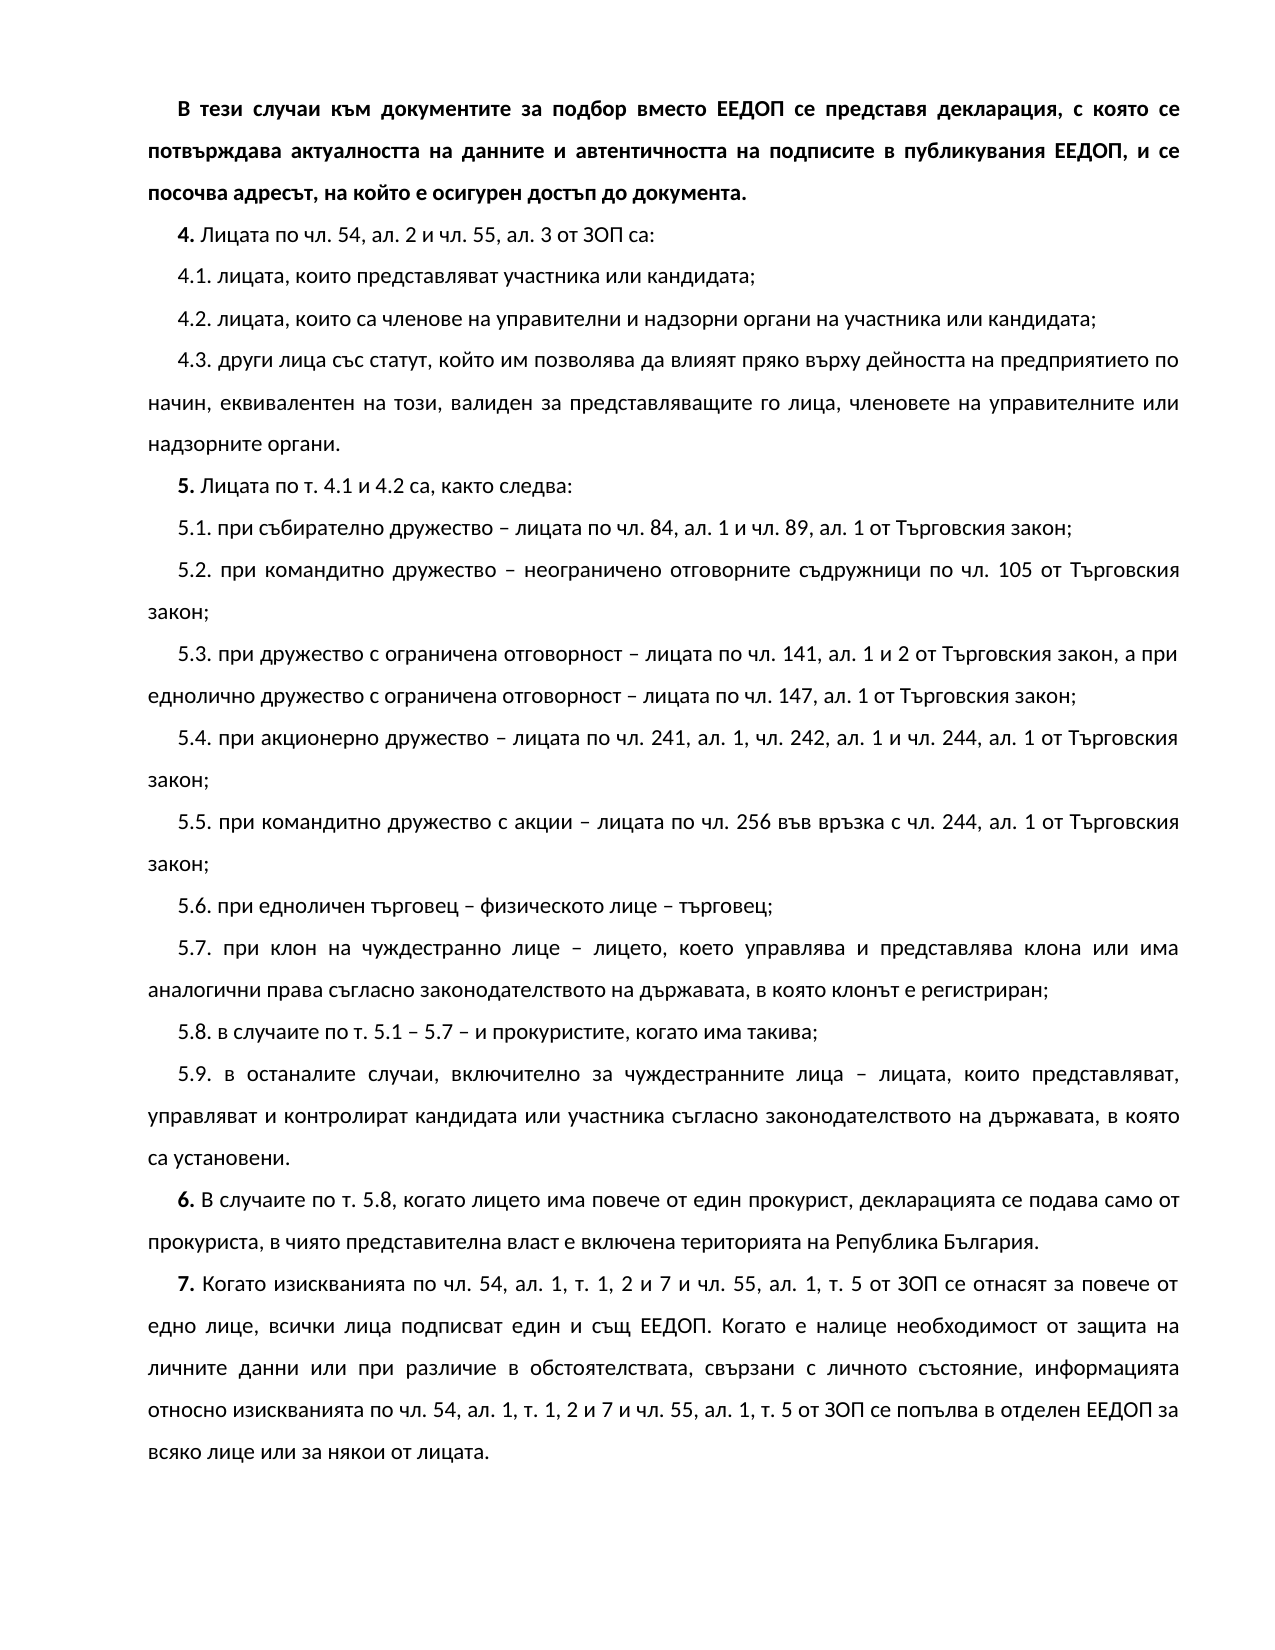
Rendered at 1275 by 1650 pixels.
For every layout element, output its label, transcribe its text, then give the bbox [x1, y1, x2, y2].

text 4.2. лицата, които са членове на управителни и надзорни органи на участника или кандидата; [148, 304, 1181, 332]
text 5.2. при командитно дружество – неограничено отговорните съдружници по чл. 105 от Търговския закон; [148, 556, 1181, 626]
text 5.8. в случаите по т. 5.1 – 5.7 – и прокуристите, когато има такива; [148, 1017, 1181, 1045]
text 5.5. при командитно дружество с акции – лицата по чл. 256 във връзка с чл. 244, ал. 1 от Търговския закон; [148, 807, 1181, 877]
text 4.3. други лица със статут, който им позволява да влияят пряко върху дейността на предприятието по начин, еквивалентен на този, валиден за представляващите го лица, членовете на управителните или надзорните органи. [148, 346, 1181, 458]
text В тези случаи към документите за подбор вместо ЕЕДОП се представя декларация, с която се потвърждава актуалността на данните и автентичността на подписите в публикувания ЕЕДОП, и се посочва адресът, на който е осигурен достъп до документа. [148, 94, 1181, 206]
text 5.7. при клон на чуждестранно лице – лицето, което управлява и представлява клона или има аналогични права съгласно законодателството на държавата, в която клонът е регистриран; [148, 933, 1181, 1003]
text 6. В случаите по т. 5.8, когато лицето има повече от един прокурист, декларацията се подава само от прокуриста, в чиято представителна власт е включена територията на Република България. [148, 1185, 1181, 1255]
text 5.6. при едноличен търговец – физическото лице – търговец; [148, 891, 1181, 919]
text 5.1. при събирателно дружество – лицата по чл. 84, ал. 1 и чл. 89, ал. 1 от Търговския закон; [148, 513, 1181, 542]
text 4. Лицата по чл. 54, ал. 2 и чл. 55, ал. 3 от ЗОП са: [148, 220, 1181, 248]
text 5.9. в останалите случаи, включително за чуждестранните лица – лицата, които представляват, управляват и контролират кандидата или участника съгласно законодателството на държавата, в която са установени. [148, 1059, 1181, 1171]
text 5.3. при дружество с ограничена отговорност – лицата по чл. 141, ал. 1 и 2 от Търговския закон, а при еднолично дружество с ограничена отговорност – лицата по чл. 147, ал. 1 от Търговския закон; [148, 639, 1181, 709]
text 5.4. при акционерно дружество – лицата по чл. 241, ал. 1, чл. 242, ал. 1 и чл. 244, ал. 1 от Търговския закон; [148, 723, 1181, 793]
text 7. Когато изискванията по чл. 54, ал. 1, т. 1, 2 и 7 и чл. 55, ал. 1, т. 5 от ЗОП се отнасят за повече от едно лице, всички лица подписват един и същ ЕЕДОП. Когато е налице необходимост от защита на личните данни или при различие в обстоятелствата, свързани с личното състояние, информацията относно изискванията по чл. 54, ал. 1, т. 1, 2 и 7 и чл. 55, ал. 1, т. 5 от ЗОП се попълва в отделен ЕЕДОП за всяко лице или за някои от лицата. [148, 1269, 1181, 1465]
text 5. Лицата по т. 4.1 и 4.2 са, както следва: [148, 472, 1181, 499]
text 4.1. лицата, които представляват участника или кандидата; [148, 262, 1181, 290]
